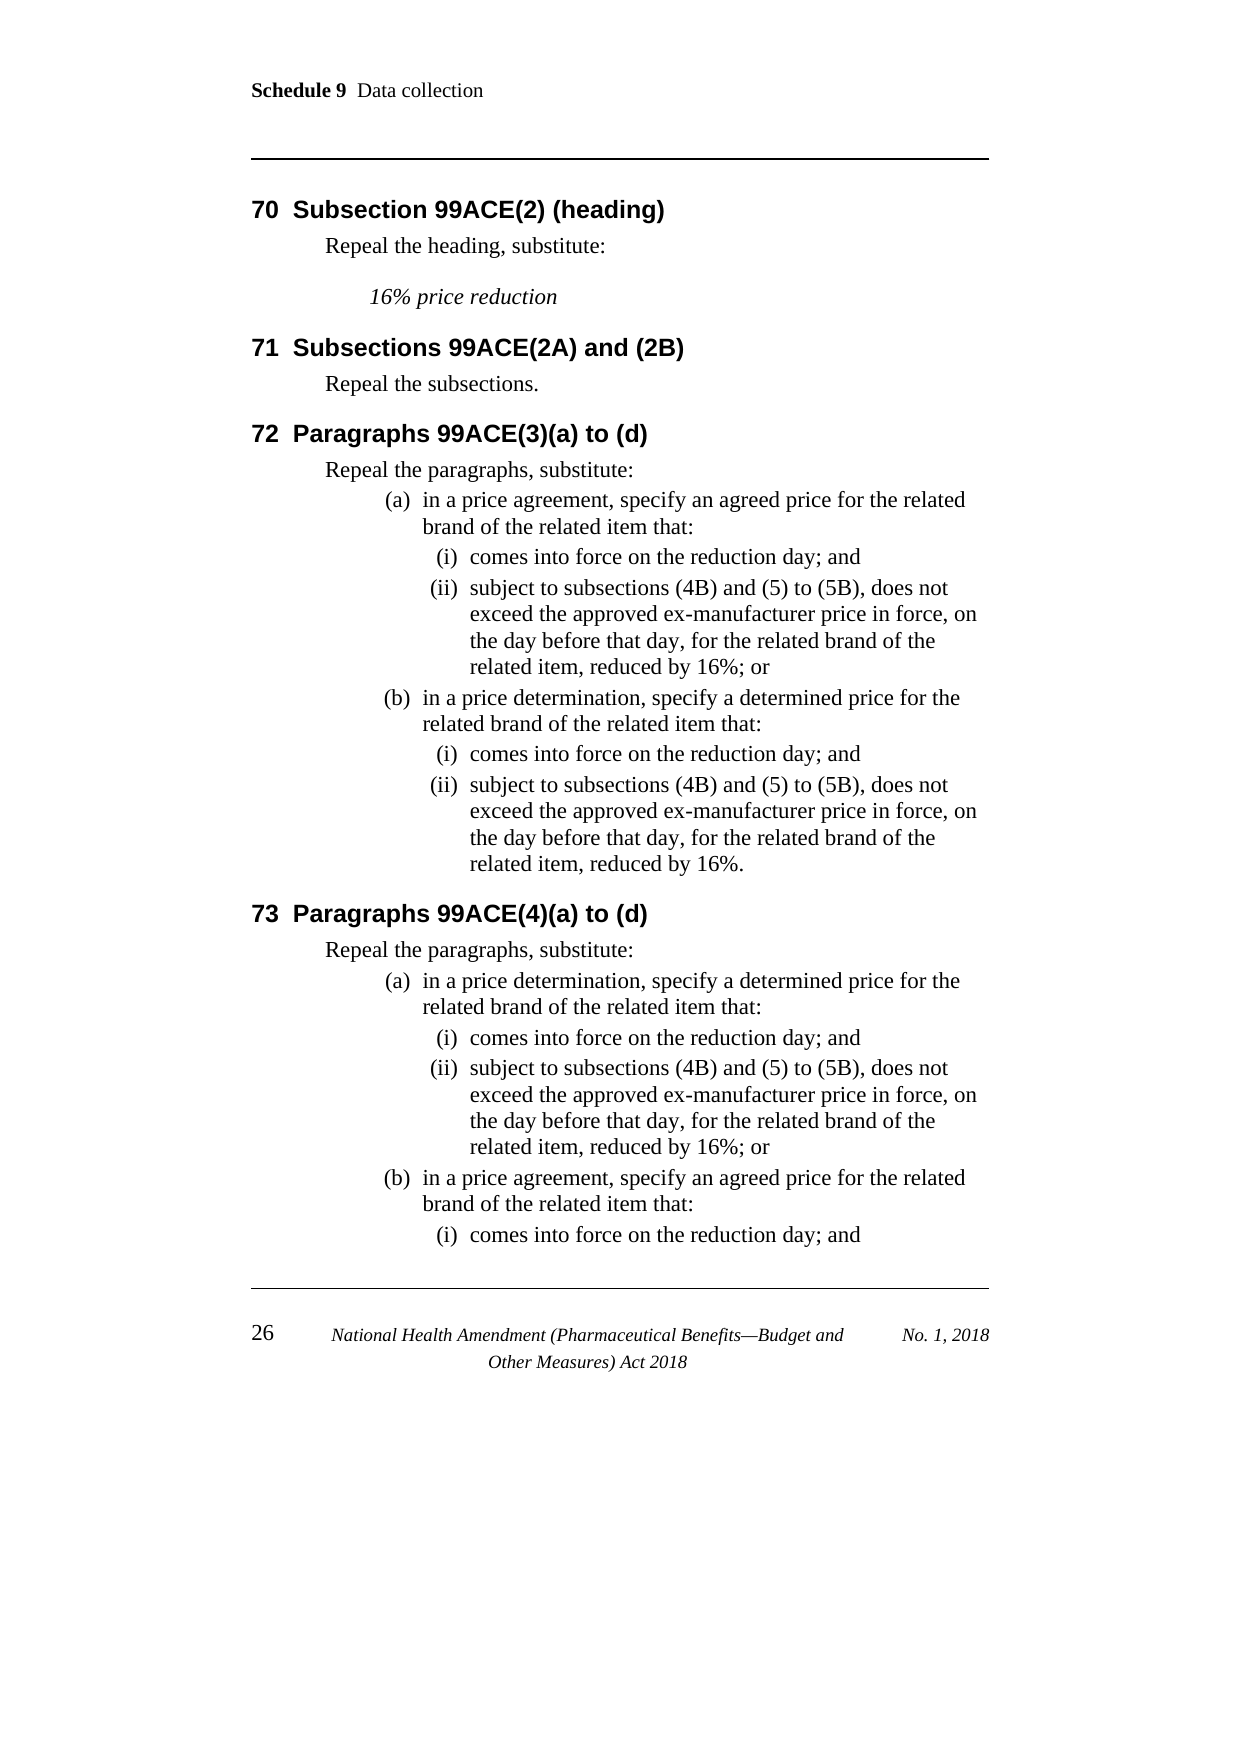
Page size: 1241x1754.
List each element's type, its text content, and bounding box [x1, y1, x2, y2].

text Repeal the heading, substitute: [325, 232, 989, 258]
text 73 Paragraphs 99ACE(4)(a) to (d) [251, 899, 989, 928]
text 72 Paragraphs 99ACE(3)(a) to (d) [251, 419, 989, 448]
text 16% price reduction [369, 283, 989, 310]
text Repeal the paragraphs, substitute: [325, 936, 989, 963]
text (a) in a price determination, specify a determined price for the related brand of the related item that: [251, 967, 989, 1019]
text Repeal the paragraphs, substitute: [325, 456, 989, 482]
text (i) comes into force on the reduction day; and [251, 1221, 989, 1247]
text 71 Subsections 99ACE(2A) and (2B) [251, 333, 989, 361]
text 70 Subsection 99ACE(2) (heading) [251, 195, 989, 224]
text (ii) subject to subsections (4B) and (5) to (5B), does not exceed the approved ex-manufacturer price in force, on the day before that day, for the related brand of the related item, reduced by 16%; or [251, 574, 989, 679]
text (i) comes into force on the reduction day; and [251, 740, 989, 767]
text (ii) subject to subsections (4B) and (5) to (5B), does not exceed the approved ex-manufacturer price in force, on the day before that day, for the related brand of the related item, reduced by 16%; or [251, 1054, 989, 1160]
text (i) comes into force on the reduction day; and [251, 543, 989, 570]
text Repeal the subsections. [325, 370, 989, 396]
text (b) in a price agreement, specify an agreed price for the related brand of the related item that: [251, 1164, 989, 1217]
text (b) in a price determination, specify a determined price for the related brand of the related item that: [251, 683, 989, 736]
text (a) in a price agreement, specify an agreed price for the related brand of the related item that: [251, 487, 989, 539]
text (ii) subject to subsections (4B) and (5) to (5B), does not exceed the approved ex-manufacturer price in force, on the day before that day, for the related brand of the related item, reduced by 16%. [251, 771, 989, 876]
text (i) comes into force on the reduction day; and [251, 1024, 989, 1050]
